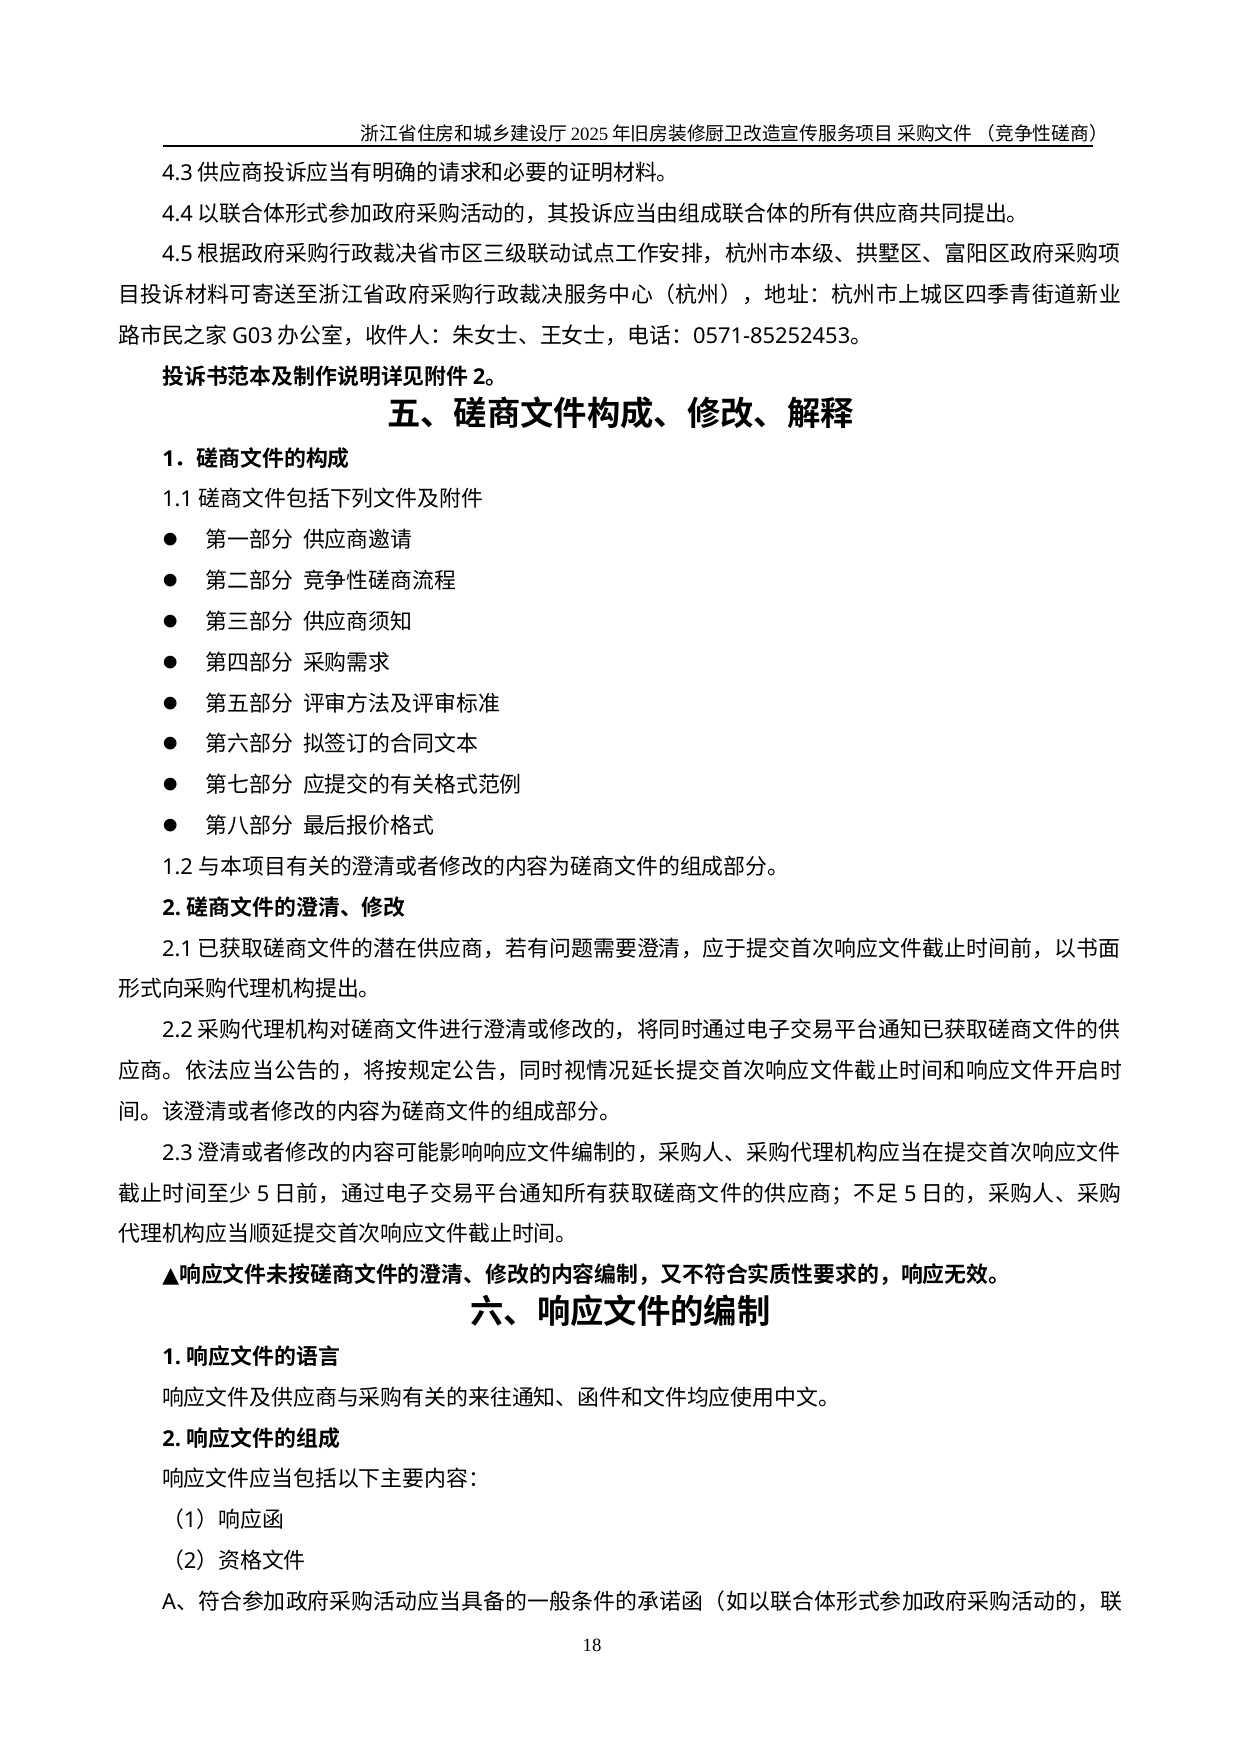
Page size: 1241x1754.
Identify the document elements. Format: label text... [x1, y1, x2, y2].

text 2. 响应文件的组成 [118, 1413, 1122, 1454]
text （2）资格文件 [118, 1536, 1122, 1577]
text 响应文件及供应商与采购有关的来往通知、函件和文件均应使用中文。 [118, 1373, 1122, 1413]
list 第三部分 供应商须知 [118, 597, 1122, 638]
list 第六部分 拟签订的合同文本 [118, 719, 1122, 760]
text 2.2采购代理机构对磋商文件进行澄清或修改的，将同时通过电子交易平台通知已获取磋商文件的供应商。依法应当公告的，将按规定公告，同时视情况延长提交首次响应文件截止时间和响应文件开启时间。该澄清或者修改的内容为磋商文件的组成部分。 [118, 1005, 1122, 1128]
text 2. 磋商文件的澄清、修改 [118, 883, 1122, 923]
text 4.3供应商投诉应当有明确的请求和必要的证明材料。 [118, 148, 1122, 188]
list 第四部分 采购需求 [118, 638, 1122, 678]
text 投诉书范本及制作说明详见附件2。 [118, 352, 1122, 393]
list 第八部分 最后报价格式 [118, 801, 1122, 842]
text 4.4以联合体形式参加政府采购活动的，其投诉应当由组成联合体的所有供应商共同提出。 [118, 188, 1122, 229]
text （1）响应函 [118, 1495, 1122, 1536]
text ▲响应文件未按磋商文件的澄清、修改的内容编制，又不符合实质性要求的，响应无效。 [118, 1250, 1122, 1291]
text 1.1 磋商文件包括下列文件及附件 [118, 474, 1122, 515]
text 响应文件应当包括以下主要内容： [118, 1454, 1122, 1495]
text 1. 响应文件的语言 [118, 1332, 1122, 1373]
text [118, 1577, 1122, 1618]
text 1．磋商文件的构成 [118, 433, 1122, 474]
text 五、磋商文件构成、修改、解释 [118, 393, 1122, 433]
list 第五部分 评审方法及评审标准 [118, 678, 1122, 719]
text 六、响应文件的编制 [118, 1291, 1122, 1332]
list 第一部分 供应商邀请 [118, 515, 1122, 556]
text 2.3澄清或者修改的内容可能影响响应文件编制的，采购人、采购代理机构应当在提交首次响应文件截止时间至少5日前，通过电子交易平台通知所有获取磋商文件的供应商；不足5日的，采购人、采购代理机构应当顺延提交首次响应文件截止时间。 [118, 1128, 1122, 1250]
text 2.1已获取磋商文件的潜在供应商，若有问题需要澄清，应于提交首次响应文件截止时间前，以书面形式向采购代理机构提出。 [118, 923, 1122, 1005]
text 4.5根据政府采购行政裁决省市区三级联动试点工作安排，杭州市本级、拱墅区、富阳区政府采购项目投诉材料可寄送至浙江省政府采购行政裁决服务中心（杭州），地址：杭州市上城区四季青街道新业路市民之家G03办公室，收件人：朱女士、王女士，电话：0571-85252453。 [118, 229, 1122, 352]
list 第二部分 竞争性磋商流程 [118, 556, 1122, 597]
list 第七部分 应提交的有关格式范例 [118, 760, 1122, 801]
text 1.2 与本项目有关的澄清或者修改的内容为磋商文件的组成部分。 [118, 842, 1122, 883]
